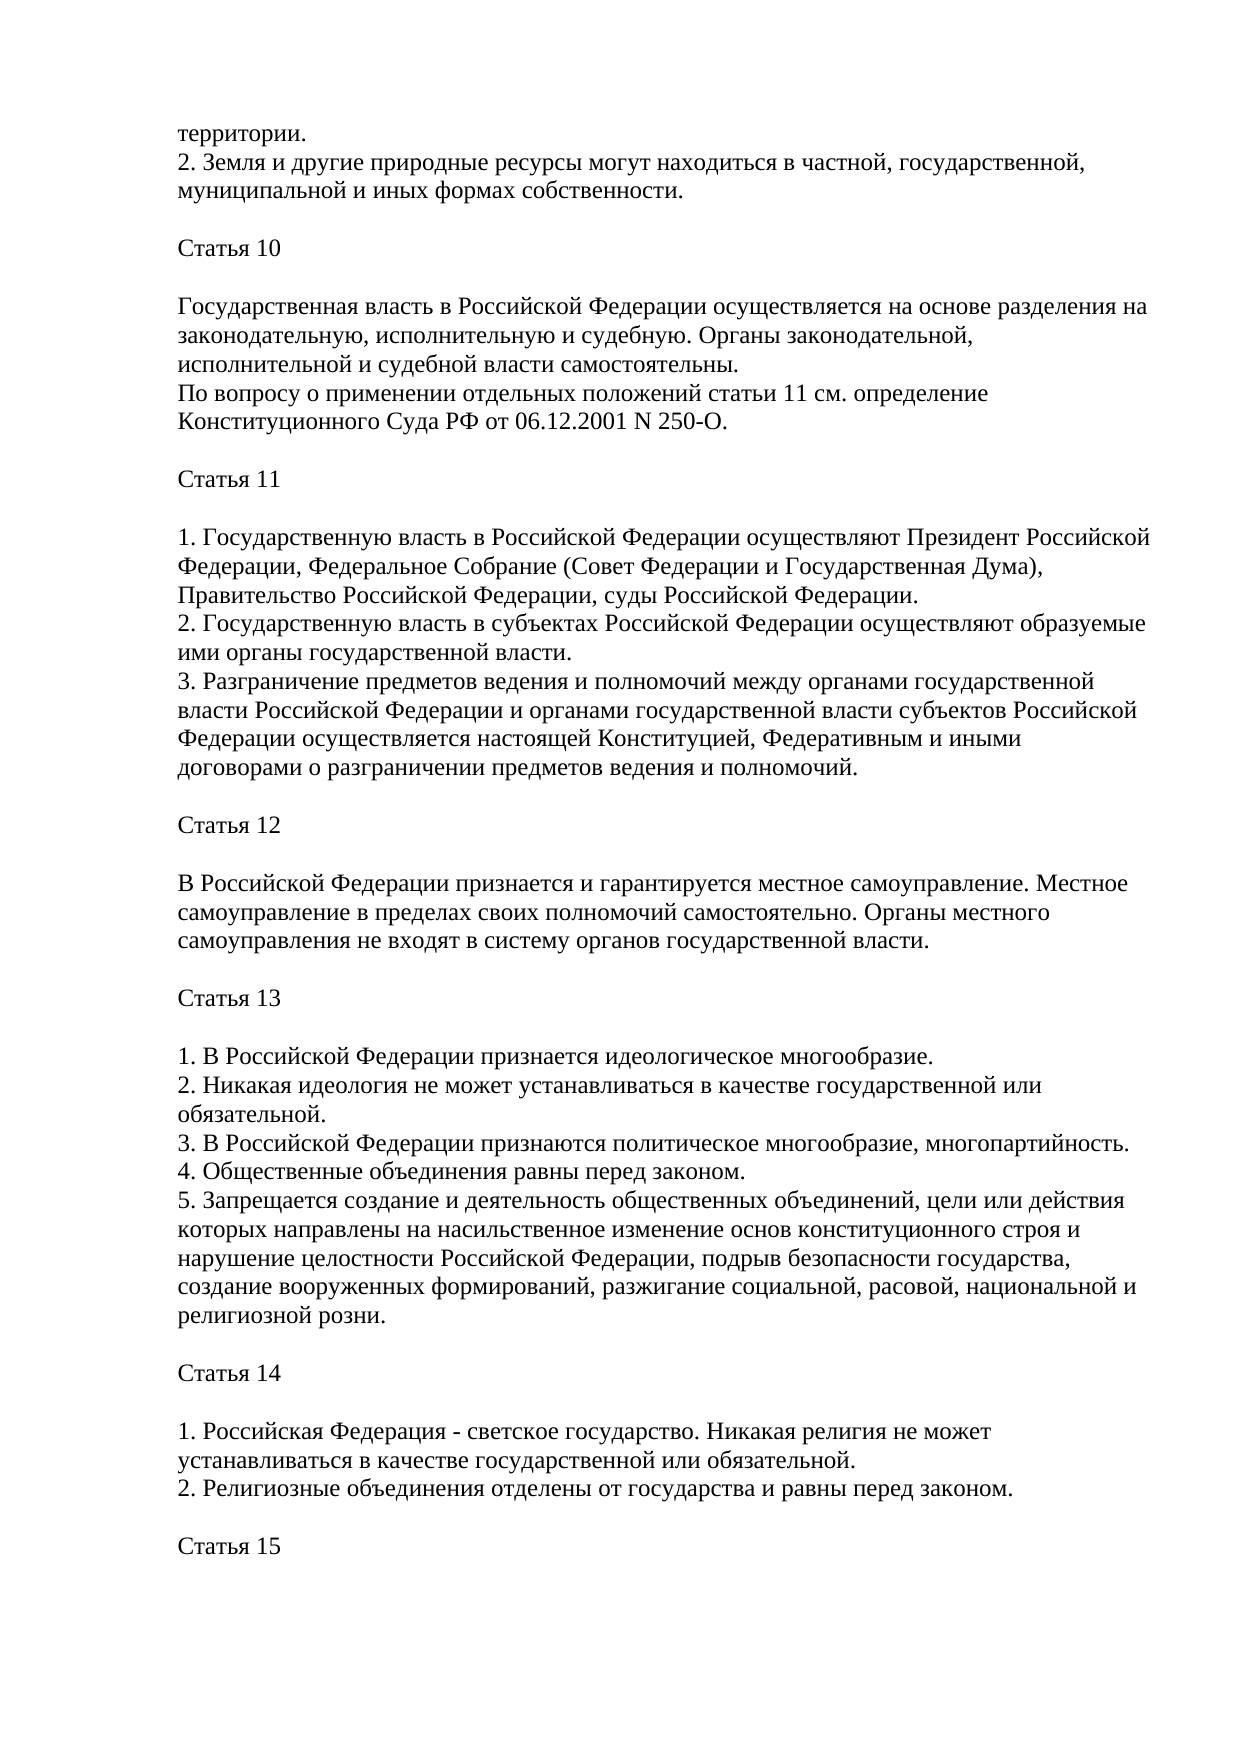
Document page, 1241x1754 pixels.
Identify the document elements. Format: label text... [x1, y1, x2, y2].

text 1. Государственную власть в Российской Федерации осуществляют Президент Российской Федерации, Федеральное Собрание (Совет Федерации и Государственная Дума), Правительство Российской Федерации, суды Российской Федерации. 2. Государственную власть в субъектах Российской Федерации осуществляют образуемые ими органы государственной власти. 3. Разграничение предметов ведения и полномочий между органами государственной власти Российской Федерации и органами государственной власти субъектов Российской Федерации осуществляется настоящей Конституцией, Федеративным и иными договорами о разграничении предметов ведения и полномочий. [177, 522, 1152, 781]
text Статья 10 [177, 233, 1152, 262]
text 1. В Российской Федерации признается идеологическое многообразие. 2. Никакая идеология не может устанавливаться в качестве государственной или обязательной. 3. В Российской Федерации признаются политическое многообразие, многопартийность. 4. Общественные объединения равны перед законом. 5. Запрещается создание и деятельность общественных объединений, цели или действия которых направлены на насильственное изменение основ конституционного строя и нарушение целостности Российской Федерации, подрыв безопасности государства, создание вооруженных формирований, разжигание социальной, расовой, национальной и религиозной розни. [177, 1041, 1152, 1329]
text Статья 12 [177, 810, 1152, 839]
text Государственная власть в Российской Федерации осуществляется на основе разделения на законодательную, исполнительную и судебную. Органы законодательной, исполнительной и судебной власти самостоятельны. По вопросу о применении отдельных положений статьи 11 см. определение Конституционного Суда РФ от 06.12.2001 N 250-О. [177, 291, 1152, 435]
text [177, 118, 1152, 204]
text 1. Российская Федерация - светское государство. Никакая религия не может устанавливаться в качестве государственной или обязательной. 2. Религиозные объединения отделены от государства и равны перед законом. [177, 1416, 1152, 1502]
text Статья 15 [177, 1531, 1152, 1560]
text В Российской Федерации признается и гарантируется местное самоуправление. Местное самоуправление в пределах своих полномочий самостоятельно. Органы местного самоуправления не входят в систему органов государственной власти. [177, 868, 1152, 954]
text Статья 11 [177, 464, 1152, 493]
text Статья 14 [177, 1358, 1152, 1387]
text Статья 13 [177, 983, 1152, 1012]
